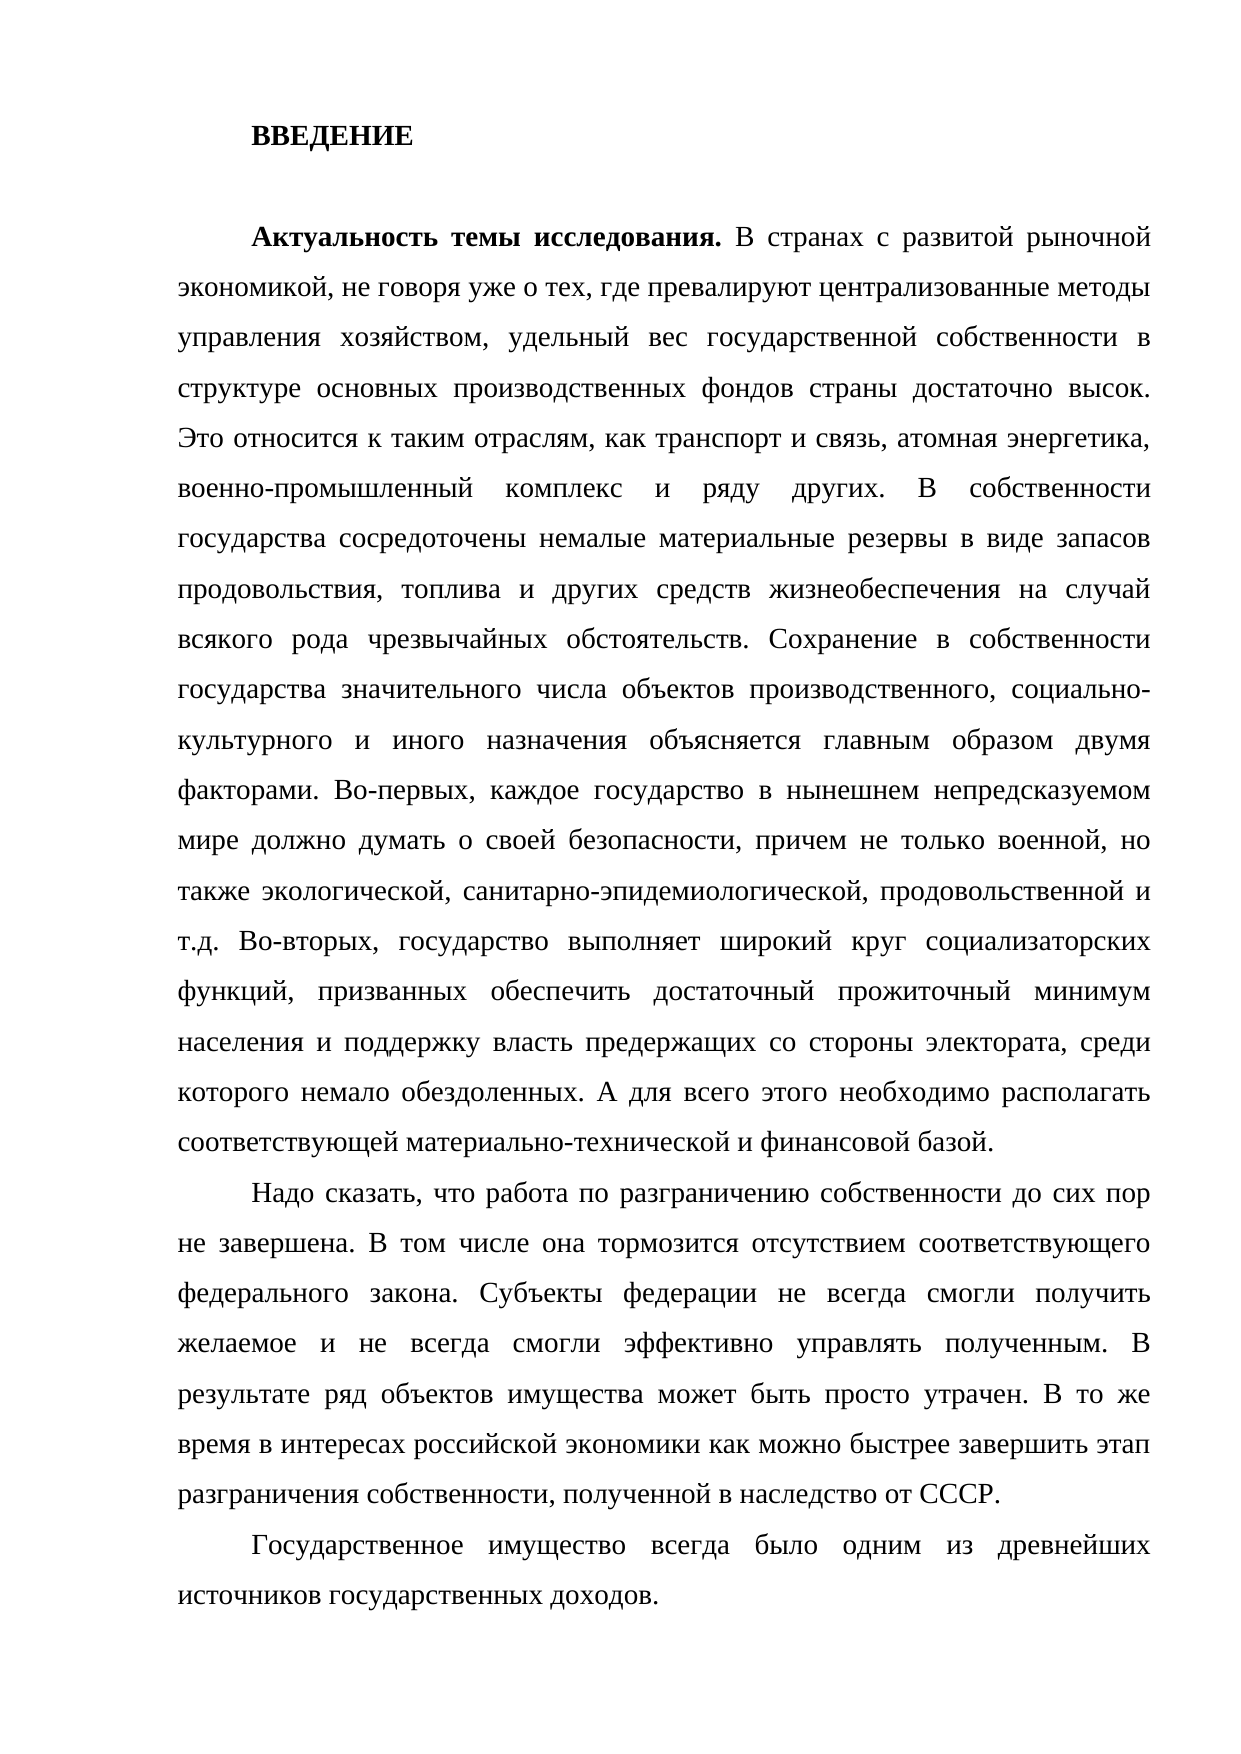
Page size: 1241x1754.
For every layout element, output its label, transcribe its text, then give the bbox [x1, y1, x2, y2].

subtitle ВВЕДЕНИЕ [177, 118, 1152, 152]
text Надо сказать, что работа по разграничению собственности до сих пор не завершена. В том числе она тормозится отсутствием соответствующего федерального закона. Субъекты федерации не всегда смогли получить желаемое и не всегда смогли эффективно управлять полученным. В результате ряд объектов имущества может быть просто утрачен. В то же время в интересах российской экономики как можно быстрее завершить этап разграничения собственности, полученной в наследство от СССР. [177, 1175, 1152, 1510]
text Государственное имущество всегда было одним из древнейших источников государственных доходов. [177, 1527, 1152, 1611]
text Актуальность темы исследования. В странах с развитой рыночной экономикой, не говоря уже о тех, где превалируют централизованные методы управления хозяйством, удельный вес государственной собственности в структуре основных производственных фондов страны достаточно высок. Это относится к таким отраслям, как транспорт и связь, атомная энергетика, военно-промышленный комплекс и ряду других. В собственности государства сосредоточены немалые материальные резервы в виде запасов продовольствия, топлива и других средств жизнеобеспечения на случай всякого рода чрезвычайных обстоятельств. Сохранение в собственности государства значительного числа объектов производственного, социально-культурного и иного назначения объясняется главным образом двумя факторами. Во-первых, каждое государство в нынешнем непредсказуемом мире должно думать о своей безопасности, причем не только военной, но также экологической, санитарно-эпидемиологической, продовольственной и т.д. Во-вторых, государство выполняет широкий круг социализаторских функций, призванных обеспечить достаточный прожиточный минимум населения и поддержку власть предержащих со стороны электората, среди которого немало обездоленных. А для всего этого необходимо располагать соответствующей материально-технической и финансовой базой. [177, 219, 1152, 1158]
